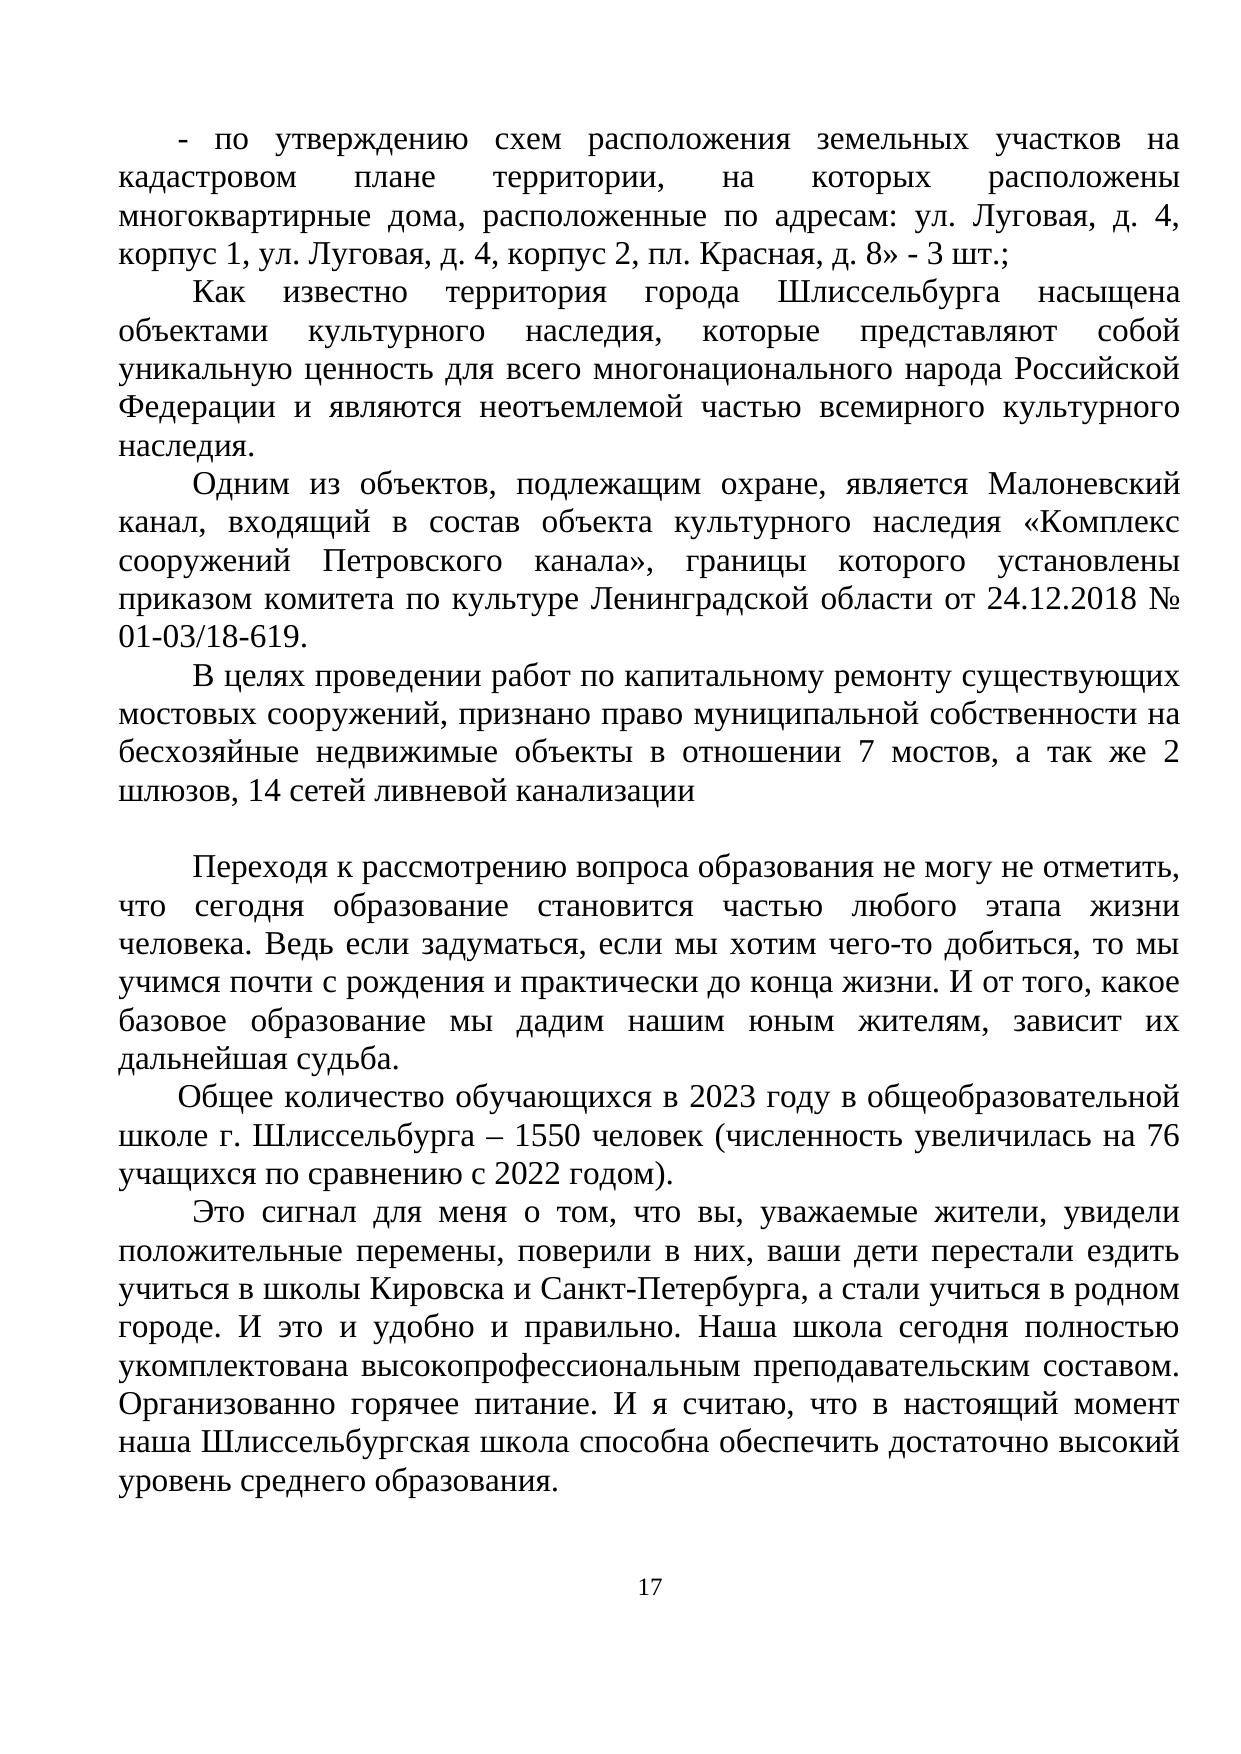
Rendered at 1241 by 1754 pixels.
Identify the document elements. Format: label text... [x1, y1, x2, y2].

text Это сигнал для меня о том, что вы, уважаемые жители, увидели положительные перемены, поверили в них, ваши дети перестали ездить учиться в школы Кировска и Санкт-Петербурга, а стали учиться в родном городе. И это и удобно и правильно. Наша школа сегодня полностью укомплектована высокопрофессиональным преподавательским составом. Организованно горячее питание. И я считаю, что в настоящий момент наша Шлиссельбургская школа способна обеспечить достаточно высокий уровень среднего образования. [118, 1191, 1181, 1498]
text Общее количество обучающихся в 2023 году в общеобразовательной школе г. Шлиссельбурга – 1550 человек (численность увеличилась на 76 учащихся по сравнению с 2022 годом). [118, 1076, 1181, 1191]
text Как известно территория города Шлиссельбурга насыщена объектами культурного наследия, которые представляют собой уникальную ценность для всего многонационального народа Российской Федерации и являются неотъемлемой частью всемирного культурного наследия. [118, 271, 1181, 463]
text Одним из объектов, подлежащим охране, является Малоневский канал, входящий в состав объекта культурного наследия «Комплекс сооружений Петровского канала», границы которого установлены приказом комитета по культуре Ленинградской области от 24.12.2018 № 01-03/18-619. [118, 463, 1181, 655]
text - по утверждению схем расположения земельных участков на кадастровом плане территории, на которых расположены многоквартирные дома, расположенные по адресам: ул. Луговая, д. 4, корпус 1, ул. Луговая, д. 4, корпус 2, пл. Красная, д. 8» - 3 шт.; [118, 118, 1181, 271]
text В целях проведении работ по капитальному ремонту существующих мостовых сооружений, признано право муниципальной собственности на бесхозяйные недвижимые объекты в отношении 7 мостов, а так же 2 шлюзов, 14 сетей ливневой канализации [118, 655, 1181, 808]
text Переходя к рассмотрению вопроса образования не могу не отметить, что сегодня образование становится частью любого этапа жизни человека. Ведь если задуматься, если мы хотим чего-то добиться, то мы учимся почти с рождения и практически до конца жизни. И от того, какое базовое образование мы дадим нашим юным жителям, зависит их дальнейшая судьба. [118, 846, 1181, 1076]
